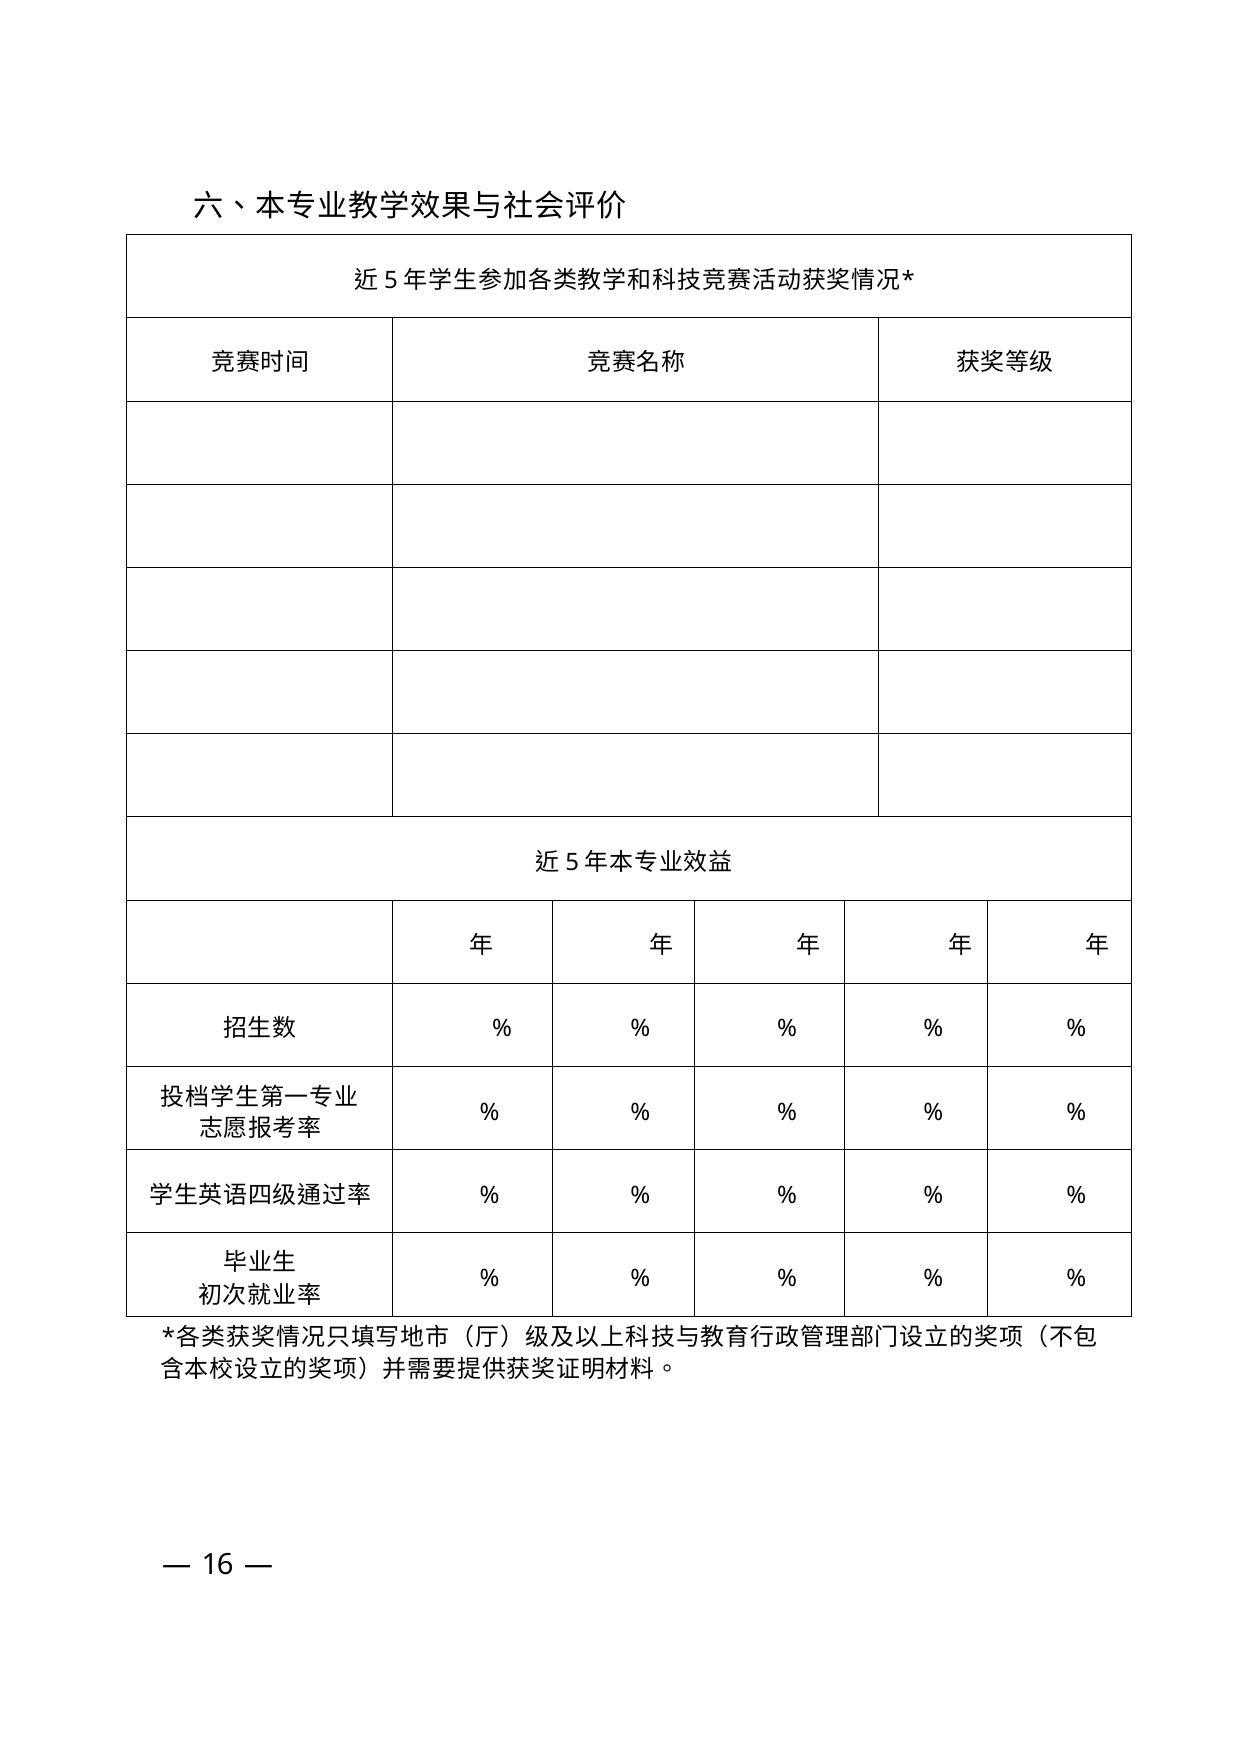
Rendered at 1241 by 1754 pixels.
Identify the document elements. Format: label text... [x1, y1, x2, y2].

table_cell 投档学生第一专业 志愿报考率 [127, 1067, 392, 1149]
table_cell % [845, 1233, 987, 1316]
table_cell [879, 485, 1131, 567]
table_cell [127, 568, 392, 650]
table_cell [127, 901, 392, 983]
table_cell % [393, 1150, 552, 1232]
table_cell [127, 485, 392, 567]
table_cell % [988, 1067, 1131, 1149]
table_cell % [695, 984, 844, 1066]
table_cell 竞赛时间 [127, 318, 392, 401]
table_cell [127, 651, 392, 733]
table_cell % [845, 984, 987, 1066]
table_cell [393, 402, 878, 484]
table_cell 竞赛名称 [393, 318, 878, 401]
table_cell 获奖等级 [879, 318, 1131, 401]
table_cell % [393, 1067, 552, 1149]
table_cell % [845, 1150, 987, 1232]
table_cell [393, 651, 878, 733]
text *各类获奖情况只填写地市（厅）级及以上科技与教育行政管理部门设立的奖项（不包 含本校设立的奖项）并需要提供获奖证明材料。 [160, 1320, 1098, 1384]
table_cell [393, 734, 878, 816]
table_cell % [553, 1233, 694, 1316]
table_cell 招生数 [127, 984, 392, 1066]
table_cell 年 [988, 901, 1131, 983]
table_cell [393, 568, 878, 650]
table_cell % [845, 1067, 987, 1149]
table_cell [127, 402, 392, 484]
table_cell 学生英语四级通过率 [127, 1150, 392, 1232]
table_cell [879, 568, 1131, 650]
table_cell 年 [845, 901, 987, 983]
table_cell % [988, 984, 1131, 1066]
table_cell [879, 651, 1131, 733]
table_cell % [393, 984, 552, 1066]
table_cell % [988, 1233, 1131, 1316]
table_cell % [695, 1150, 844, 1232]
table_cell % [695, 1233, 844, 1316]
table_cell % [988, 1150, 1131, 1232]
table_cell [393, 485, 878, 567]
table_cell 近5年本专业效益 [127, 817, 1131, 899]
table_cell % [553, 1067, 694, 1149]
table_cell [879, 734, 1131, 816]
table_cell 年 [393, 901, 552, 983]
table_cell 毕业生 初次就业率 [127, 1233, 392, 1316]
table_cell % [553, 984, 694, 1066]
table_cell 年 [695, 901, 844, 983]
table_cell % [393, 1233, 552, 1316]
text 六、本专业教学效果与社会评价 [193, 186, 1132, 225]
table_cell [879, 402, 1131, 484]
table_header 近5年学生参加各类教学和科技竞赛活动获奖情况* [127, 235, 1131, 317]
table_cell 年 [553, 901, 694, 983]
table_cell % [553, 1150, 694, 1232]
table_cell % [695, 1067, 844, 1149]
table_cell [127, 734, 392, 816]
